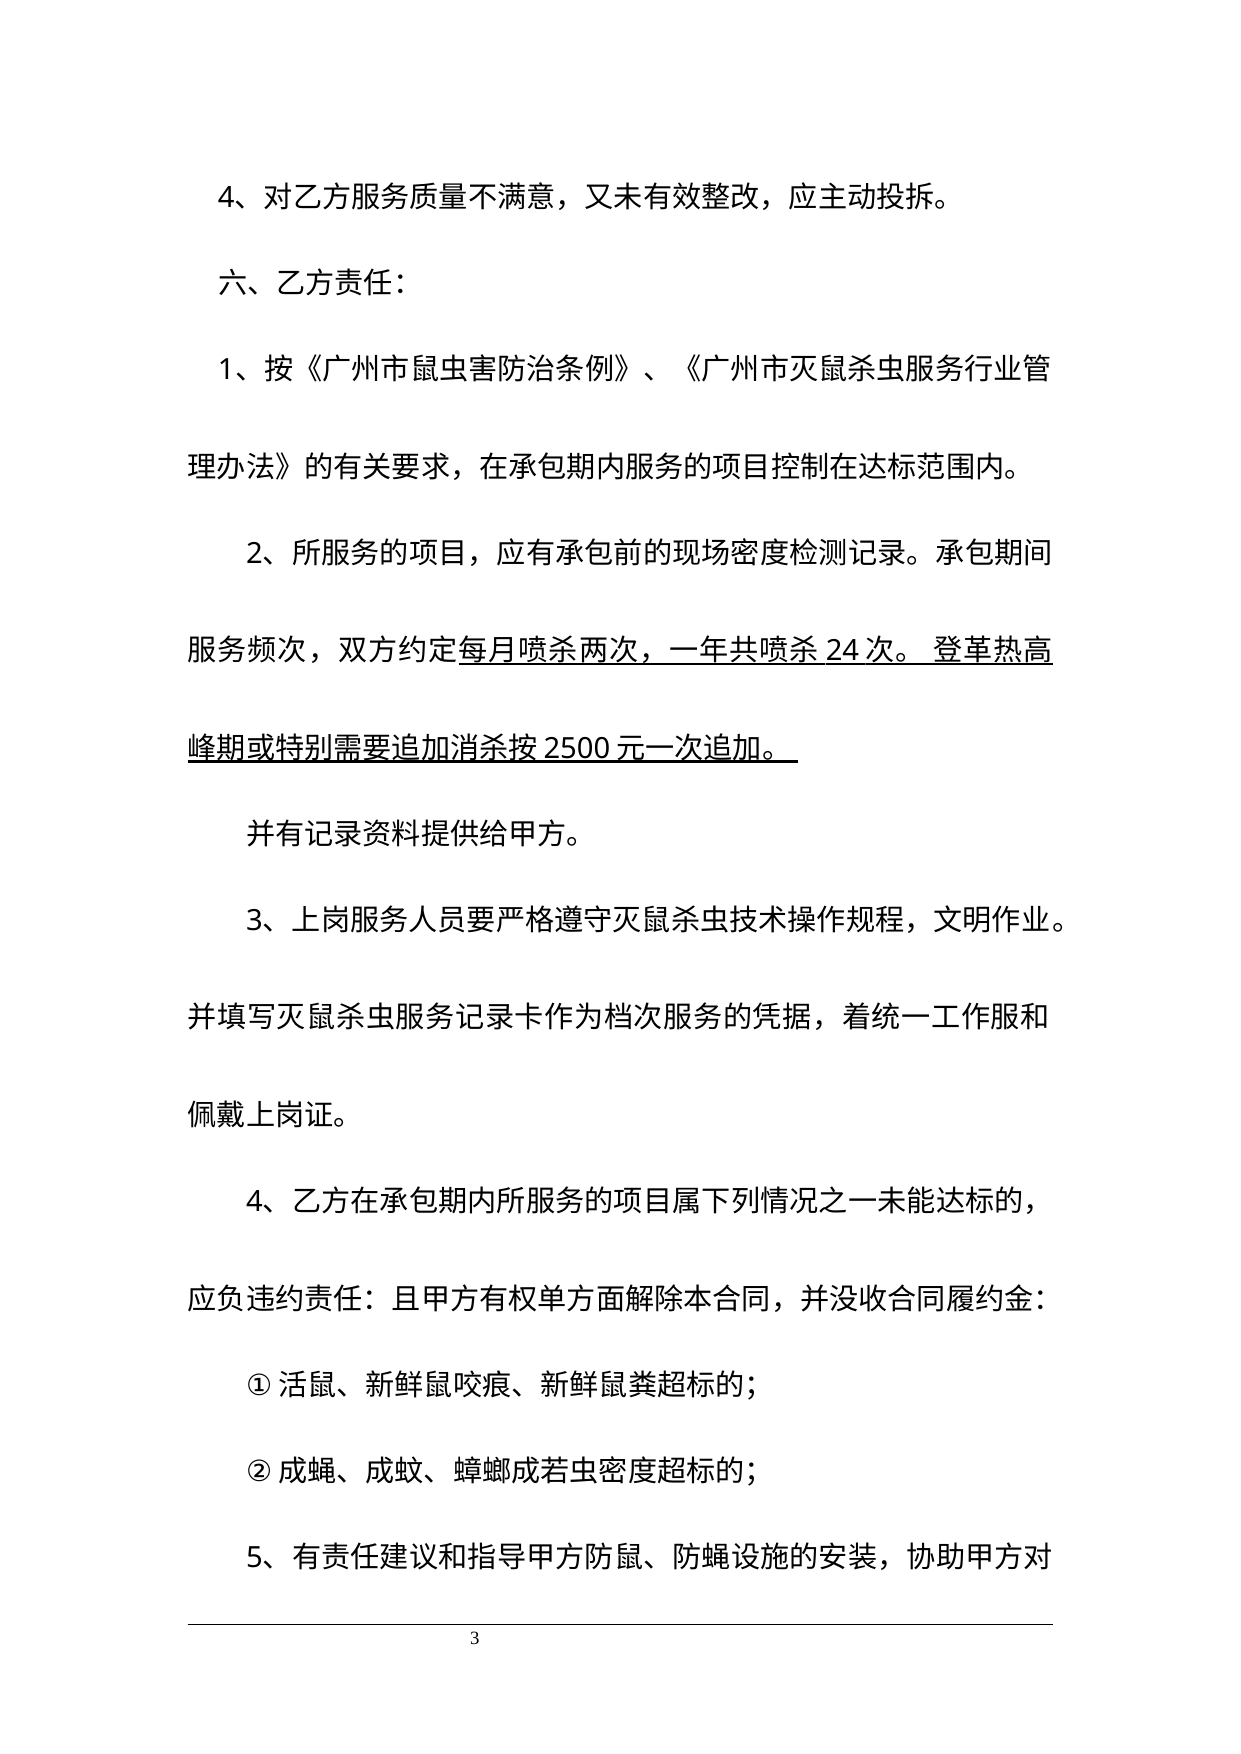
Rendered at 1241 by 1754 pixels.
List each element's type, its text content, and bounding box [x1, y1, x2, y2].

text ②成蝇、成蚊、蟑螂成若虫密度超标的； [187, 1436, 1053, 1501]
text 六、乙方责任： [187, 248, 1053, 313]
text 4、乙方在承包期内所服务的项目属下列情况之一未能达标的，应负违约责任：且甲方有权单方面解除本合同，并没收合同履约金： [187, 1166, 1053, 1329]
text 2、所服务的项目，应有承包前的现场密度检测记录。承包期间服务频次，双方约定每月喷杀两次，一年共喷杀24次。 登革热高峰期或特别需要追加消杀按2500元一次追加。 [187, 518, 1053, 778]
text ①活鼠、新鲜鼠咬痕、新鲜鼠粪超标的； [187, 1350, 1053, 1415]
text 4、对乙方服务质量不满意，又未有效整改，应主动投拆。 [187, 162, 1053, 227]
text 1、按《广州市鼠虫害防治条例》、《广州市灭鼠杀虫服务行业管理办法》的有关要求，在承包期内服务的项目控制在达标范围内。 [187, 334, 1053, 497]
text 3、上岗服务人员要严格遵守灭鼠杀虫技术操作规程，文明作业。并填写灭鼠杀虫服务记录卡作为档次服务的凭据，着统一工作服和佩戴上岗证。 [187, 885, 1053, 1145]
text 并有记录资料提供给甲方。 [187, 799, 1053, 864]
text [187, 1522, 1053, 1587]
